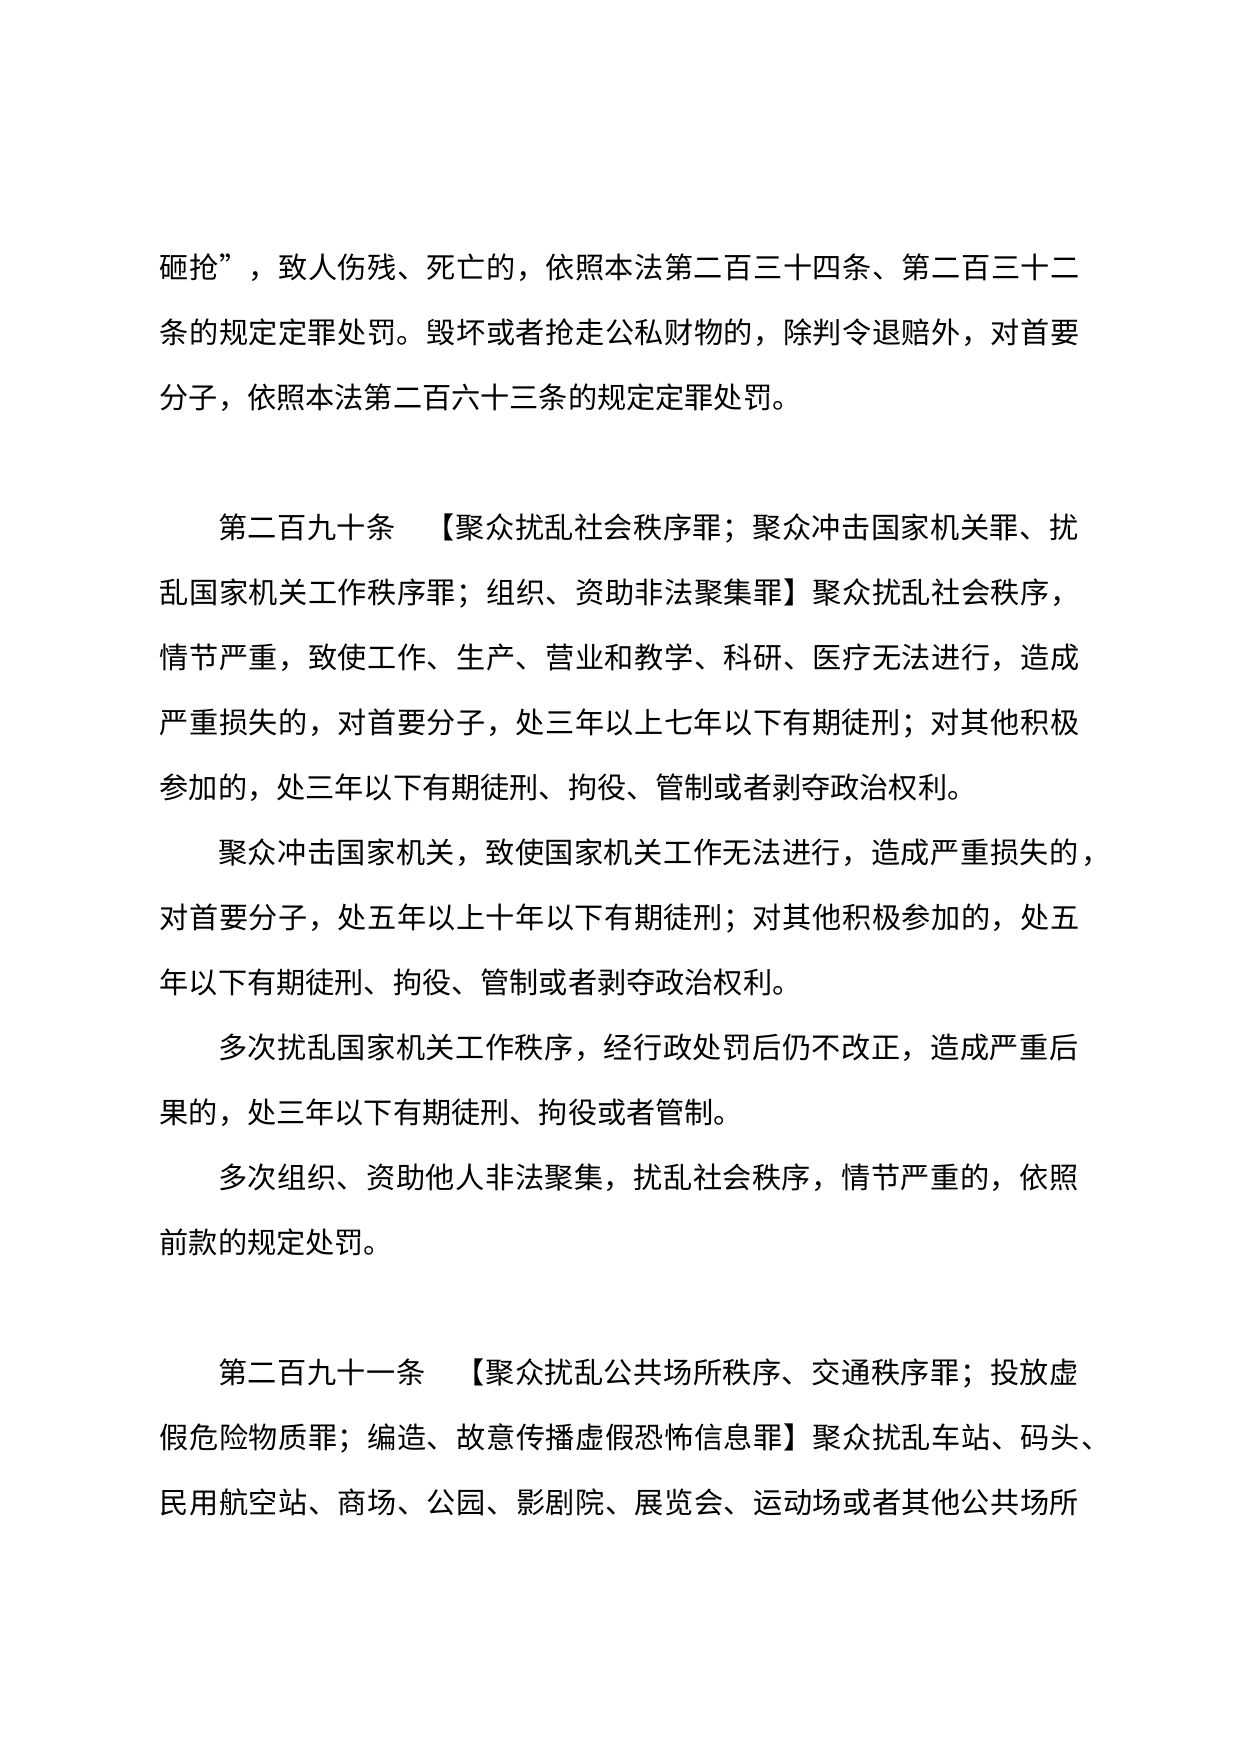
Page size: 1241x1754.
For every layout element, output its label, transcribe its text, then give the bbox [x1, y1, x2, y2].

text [159, 1338, 1081, 1533]
text 多次组织、资助他人非法聚集，扰乱社会秩序，情节严重的，依照前款的规定处罚。 [159, 1143, 1081, 1273]
text 聚众冲击国家机关，致使国家机关工作无法进行，造成严重损失的，对首要分子，处五年以上十年以下有期徒刑；对其他积极参加的，处五年以下有期徒刑、拘役、管制或者剥夺政治权利。 [159, 818, 1081, 1013]
text 多次扰乱国家机关工作秩序，经行政处罚后仍不改正，造成严重后果的，处三年以下有期徒刑、拘役或者管制。 [159, 1013, 1081, 1143]
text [159, 233, 1081, 428]
text 第二百九十条 【聚众扰乱社会秩序罪；聚众冲击国家机关罪、扰乱国家机关工作秩序罪；组织、资助非法聚集罪】聚众扰乱社会秩序，情节严重，致使工作、生产、营业和教学、科研、医疗无法进行，造成严重损失的，对首要分子，处三年以上七年以下有期徒刑；对其他积极参加的，处三年以下有期徒刑、拘役、管制或者剥夺政治权利。 [159, 493, 1081, 818]
